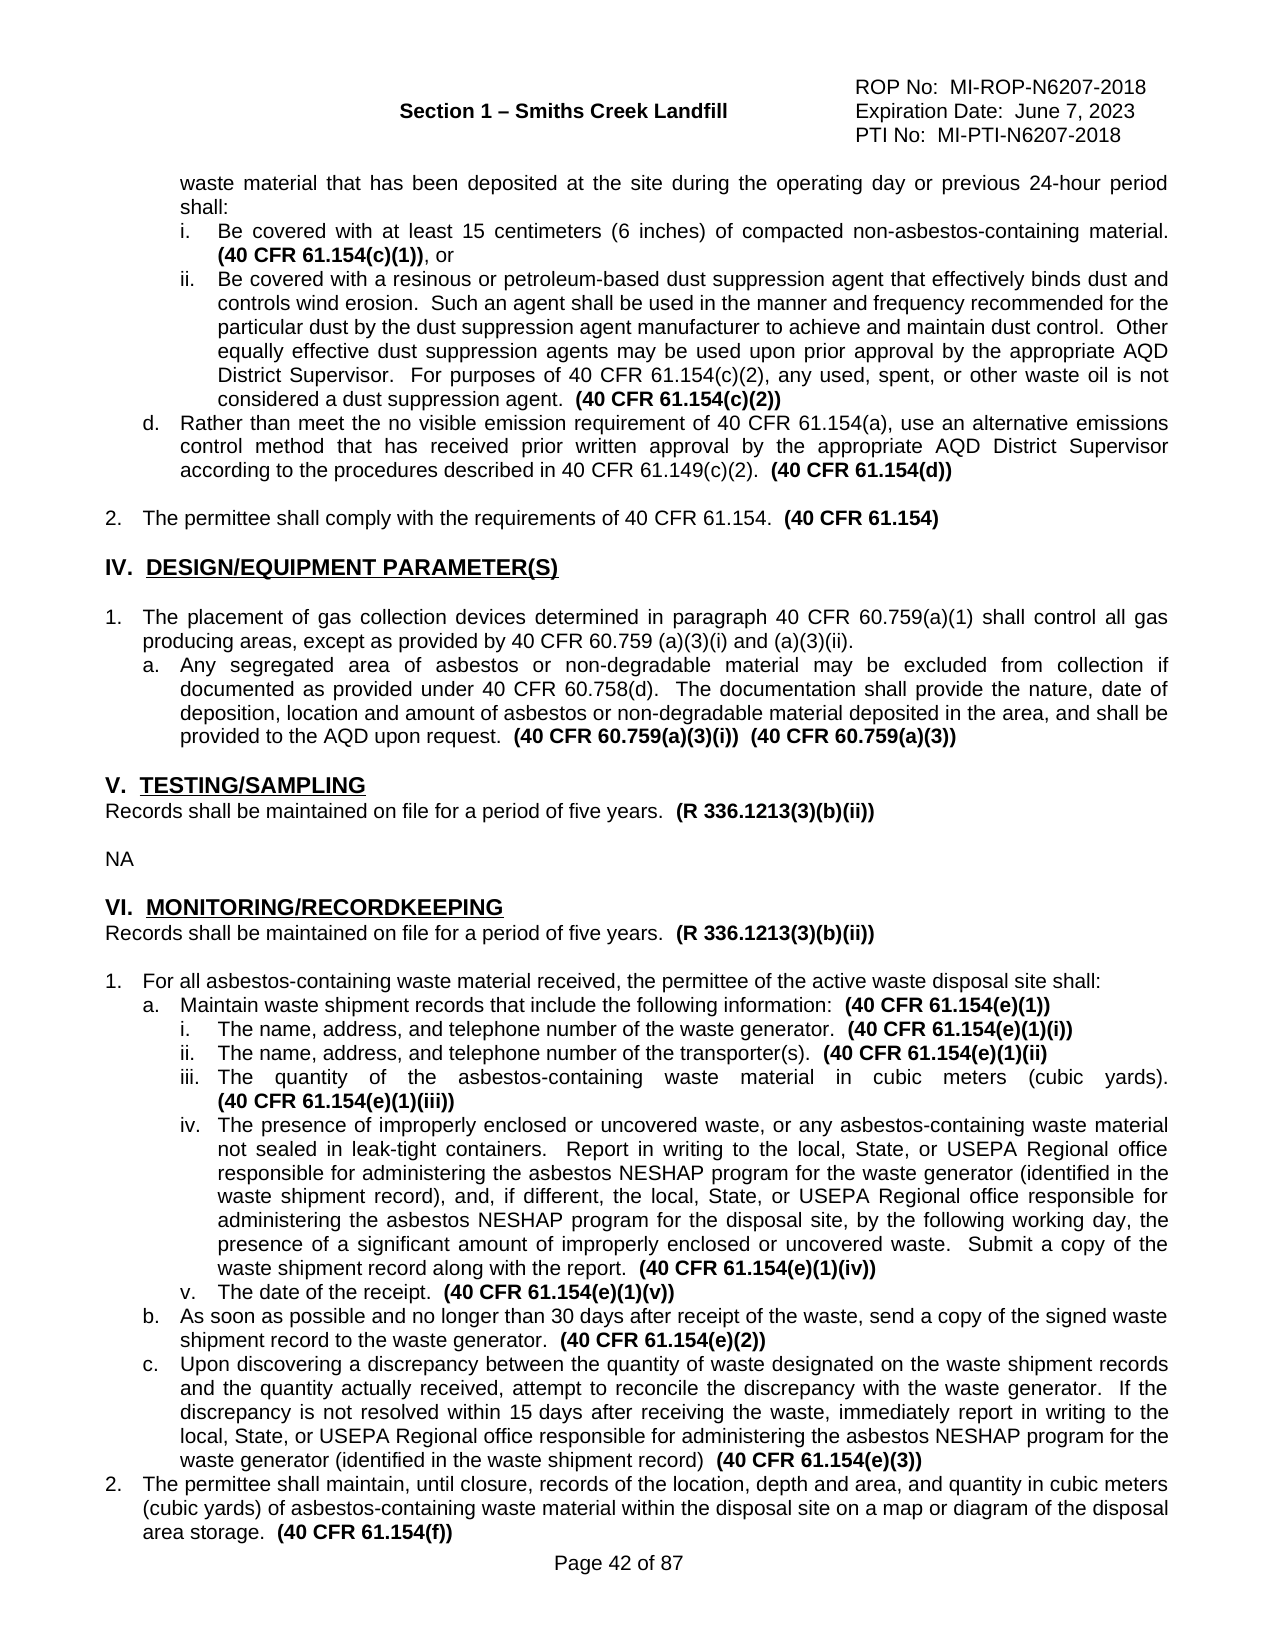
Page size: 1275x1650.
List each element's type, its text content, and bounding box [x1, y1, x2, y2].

list The date of the receipt. (40 CFR 61.154(e)(1)(v)) [180, 1280, 1170, 1304]
list Rather than meet the no visible emission requirement of 40 CFR 61.154(a), use an alternative emissions control method that has received prior written approval by the appropriate AQD District Supervisor according to the procedures described in 40 CFR 61.149(c)(2). (40 CFR 61.154(d)) [142, 410, 1170, 482]
list The quantity of the asbestos-containing waste material in cubic meters (cubic yards). (40 CFR 61.154(e)(1)(iii)) [180, 1064, 1170, 1112]
list Maintain waste shipment records that include the following information: (40 CFR 61.154(e)(1)) [142, 993, 1170, 1017]
list Be covered with at least 15 centimeters (6 inches) of compacted non-asbestos-containing material. (40 CFR 61.154(c)(1)), or [180, 219, 1170, 267]
list The name, address, and telephone number of the transporter(s). (40 CFR 61.154(e)(1)(ii) [180, 1041, 1170, 1064]
text IV. DESIGN/EQUIPMENT PARAMETER(S) [105, 554, 1170, 581]
list As soon as possible and no longer than 30 days after receipt of the waste, send a copy of the signed waste shipment record to the waste generator. (40 CFR 61.154(e)(2)) [142, 1304, 1170, 1352]
text Records shall be maintained on file for a period of five years. (R 336.1213(3)(b)(ii)) [105, 798, 1170, 822]
list Be covered with a resinous or petroleum-based dust suppression agent that effectively binds dust and controls wind erosion. Such an agent shall be used in the manner and frequency recommended for the particular dust by the dust suppression agent manufacturer to achieve and maintain dust control. Other equally effective dust suppression agents may be used upon prior approval by the appropriate AQD District Supervisor. For purposes of 40 CFR 61.154(c)(2), any used, spent, or other waste oil is not considered a dust suppression agent. (40 CFR 61.154(c)(2)) [180, 267, 1170, 410]
text VI. MONITORING/RECORDKEEPING [105, 894, 1170, 921]
list The presence of improperly enclosed or uncovered waste, or any asbestos-containing waste material not sealed in leak-tight containers. Report in writing to the local, State, or USEPA Regional office responsible for administering the asbestos NESHAP program for the waste generator (identified in the waste shipment record), and, if different, the local, State, or USEPA Regional office responsible for administering the asbestos NESHAP program for the disposal site, by the following working day, the presence of a significant amount of improperly enclosed or uncovered waste. Submit a copy of the waste shipment record along with the report. (40 CFR 61.154(e)(1)(iv)) [180, 1112, 1170, 1280]
text NA [105, 846, 1170, 870]
list Upon discovering a discrepancy between the quantity of waste designated on the waste shipment records and the quantity actually received, attempt to reconcile the discrepancy with the waste generator. If the discrepancy is not resolved within 15 days after receiving the waste, immediately report in writing to the local, State, or USEPA Regional office responsible for administering the asbestos NESHAP program for the waste generator (identified in the waste shipment record) (40 CFR 61.154(e)(3)) [142, 1352, 1170, 1472]
text Records shall be maintained on file for a period of five years. (R 336.1213(3)(b)(ii)) [105, 921, 1170, 945]
list The name, address, and telephone number of the waste generator. (40 CFR 61.154(e)(1)(i)) [180, 1017, 1170, 1041]
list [142, 171, 1170, 219]
list The permittee shall maintain, until closure, records of the location, depth and area, and quantity in cubic meters (cubic yards) of asbestos-containing waste material within the disposal site on a map or diagram of the disposal area storage. (40 CFR 61.154(f)) [105, 1472, 1170, 1544]
list The placement of gas collection devices determined in paragraph 40 CFR 60.759(a)(1) shall control all gas producing areas, except as provided by 40 CFR 60.759 (a)(3)(i) and (a)(3)(ii). [105, 604, 1170, 652]
text 2. The permittee shall comply with the requirements of 40 CFR 61.154. (40 CFR 61.154) [105, 506, 1170, 530]
text V. TESTING/SAMPLING [105, 772, 1170, 798]
list Any segregated area of asbestos or non-degradable material may be excluded from collection if documented as provided under 40 CFR 60.758(d). The documentation shall provide the nature, date of deposition, location and amount of asbestos or non-degradable material deposited in the area, and shall be provided to the AQD upon request. (40 CFR 60.759(a)(3)(i)) (40 CFR 60.759(a)(3)) [142, 652, 1170, 748]
list For all asbestos-containing waste material received, the permittee of the active waste disposal site shall: [105, 969, 1170, 993]
